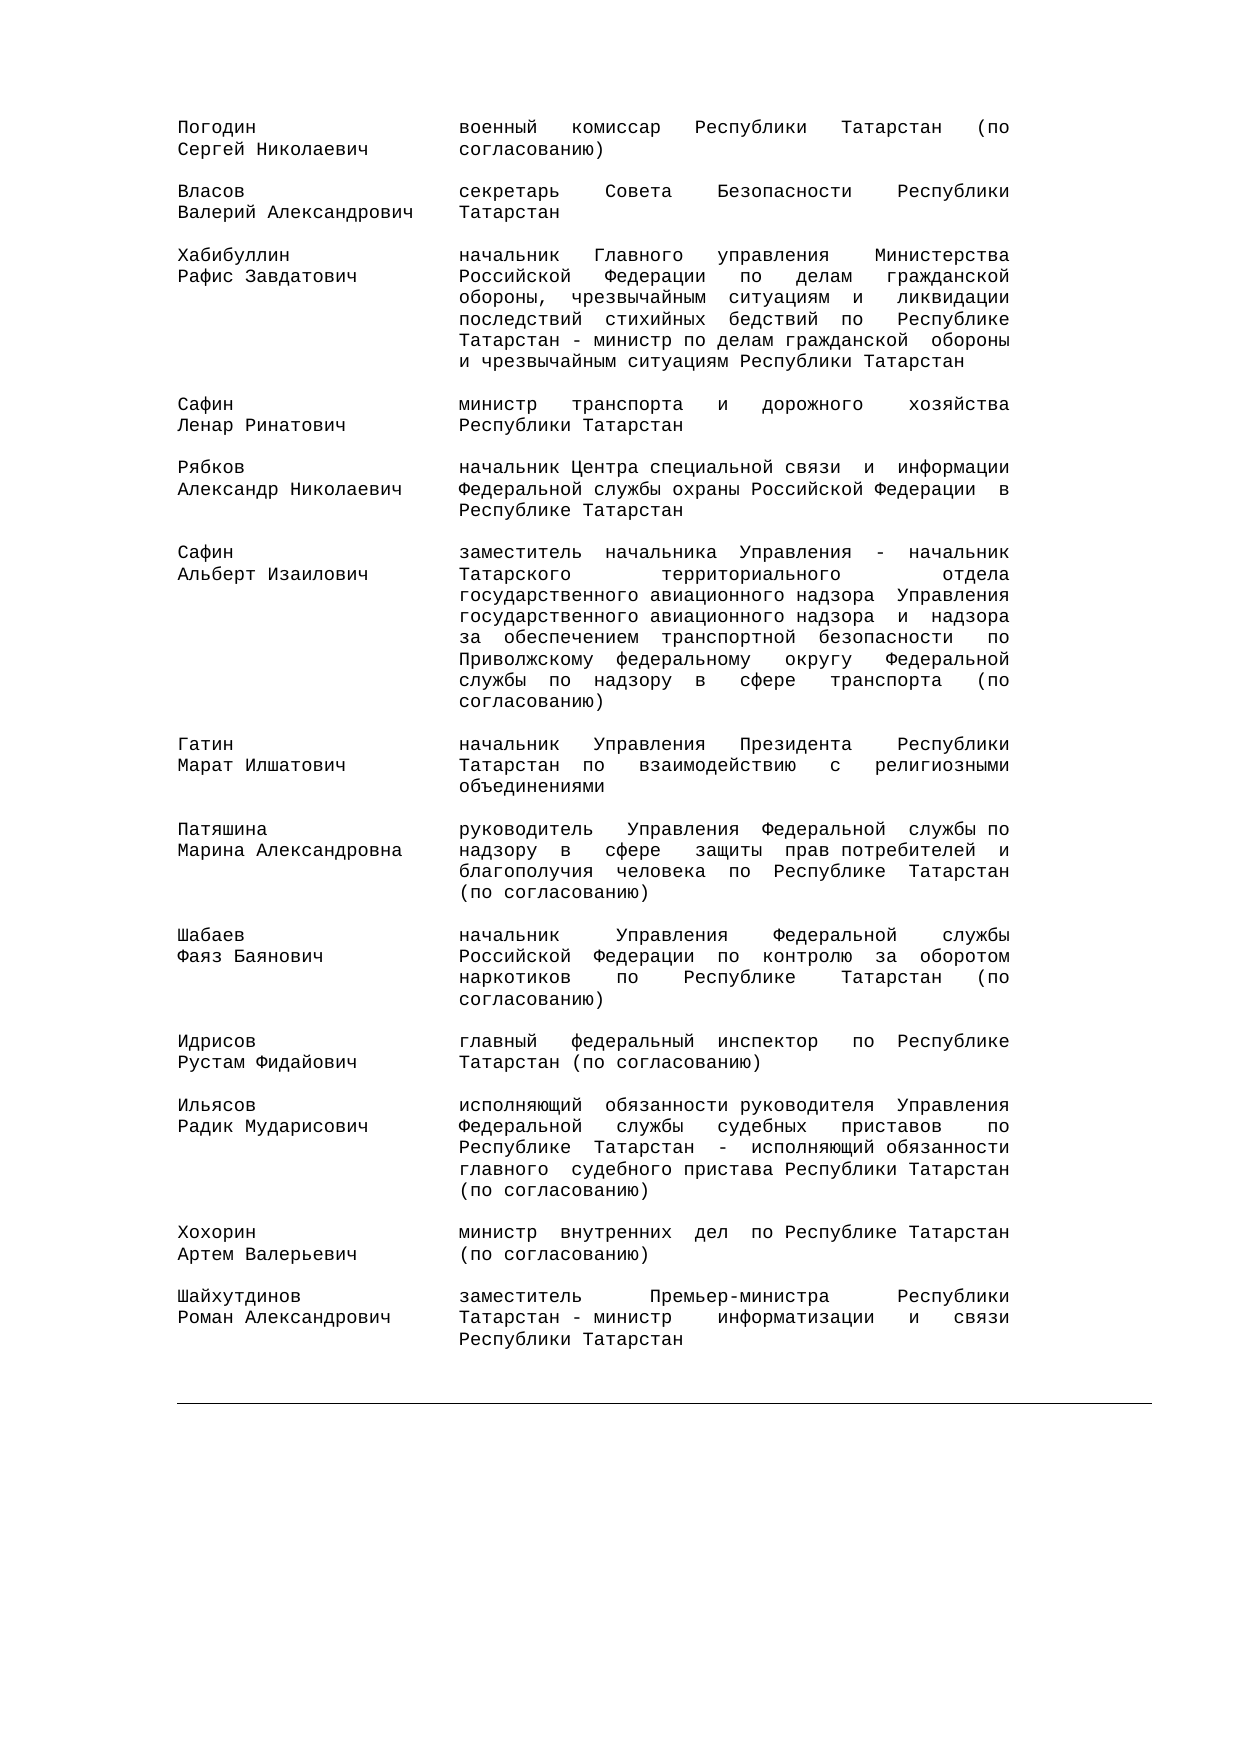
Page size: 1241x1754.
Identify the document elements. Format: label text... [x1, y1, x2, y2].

text Марат Илшатович Татарстан по взаимодействию с религиозными [177, 756, 1152, 777]
text Шайхутдинов заместитель Премьер-министра Республики [177, 1287, 1152, 1308]
text Хохорин министр внутренних дел по Республике Татарстан [177, 1223, 1152, 1244]
text Рустам Фидайович Татарстан (по согласованию) [177, 1053, 1152, 1074]
text и чрезвычайным ситуациям Республики Татарстан [177, 352, 1152, 373]
text согласованию) [177, 989, 1152, 1011]
text Сафин заместитель начальника Управления - начальник [177, 543, 1152, 564]
text Приволжскому федеральному округу Федеральной [177, 649, 1152, 671]
text Республики Татарстан [177, 1329, 1152, 1351]
text главного судебного пристава Республики Татарстан [177, 1159, 1152, 1181]
text Рафис Завдатович Российской Федерации по делам гражданской [177, 267, 1152, 288]
text Власов секретарь Совета Безопасности Республики [177, 182, 1152, 203]
text Хабибуллин начальник Главного управления Министерства [177, 246, 1152, 267]
text Шабаев начальник Управления Федеральной службы [177, 926, 1152, 947]
text Ильясов исполняющий обязанности руководителя Управления [177, 1096, 1152, 1117]
text службы по надзору в сфере транспорта (по [177, 671, 1152, 692]
text (по согласованию) [177, 1181, 1152, 1202]
text благополучия человека по Республике Татарстан [177, 862, 1152, 883]
text обороны, чрезвычайным ситуациям и ликвидации [177, 288, 1152, 309]
text последствий стихийных бедствий по Республике [177, 309, 1152, 331]
text согласованию) [177, 692, 1152, 713]
text Фаяз Баянович Российской Федерации по контролю за оборотом [177, 947, 1152, 968]
text Валерий Александрович Татарстан [177, 203, 1152, 224]
text наркотиков по Республике Татарстан (по [177, 968, 1152, 989]
text Рябков начальник Центра специальной связи и информации [177, 458, 1152, 479]
text Марина Александровна надзору в сфере защиты прав потребителей и [177, 841, 1152, 862]
text Ленар Ринатович Республики Татарстан [177, 416, 1152, 437]
text Сафин министр транспорта и дорожного хозяйства [177, 394, 1152, 416]
text государственного авиационного надзора Управления [177, 586, 1152, 607]
text Погодин военный комиссар Республики Татарстан (по [177, 118, 1152, 139]
text государственного авиационного надзора и надзора [177, 607, 1152, 628]
text Роман Александрович Татарстан - министр информатизации и связи [177, 1308, 1152, 1329]
text Республике Татарстан - исполняющий обязанности [177, 1138, 1152, 1159]
text Республике Татарстан [177, 501, 1152, 522]
text объединениями [177, 777, 1152, 798]
text Александр Николаевич Федеральной службы охраны Российской Федерации в [177, 479, 1152, 501]
text Патяшина руководитель Управления Федеральной службы по [177, 819, 1152, 841]
text (по согласованию) [177, 883, 1152, 904]
text Альберт Изаилович Татарского территориального отдела [177, 564, 1152, 586]
text за обеспечением транспортной безопасности по [177, 628, 1152, 649]
text Гатин начальник Управления Президента Республики [177, 734, 1152, 756]
text Татарстан - министр по делам гражданской обороны [177, 331, 1152, 352]
text Радик Мударисович Федеральной службы судебных приставов по [177, 1117, 1152, 1138]
text Артем Валерьевич (по согласованию) [177, 1244, 1152, 1266]
text Сергей Николаевич согласованию) [177, 139, 1152, 161]
text Идрисов главный федеральный инспектор по Республике [177, 1032, 1152, 1053]
